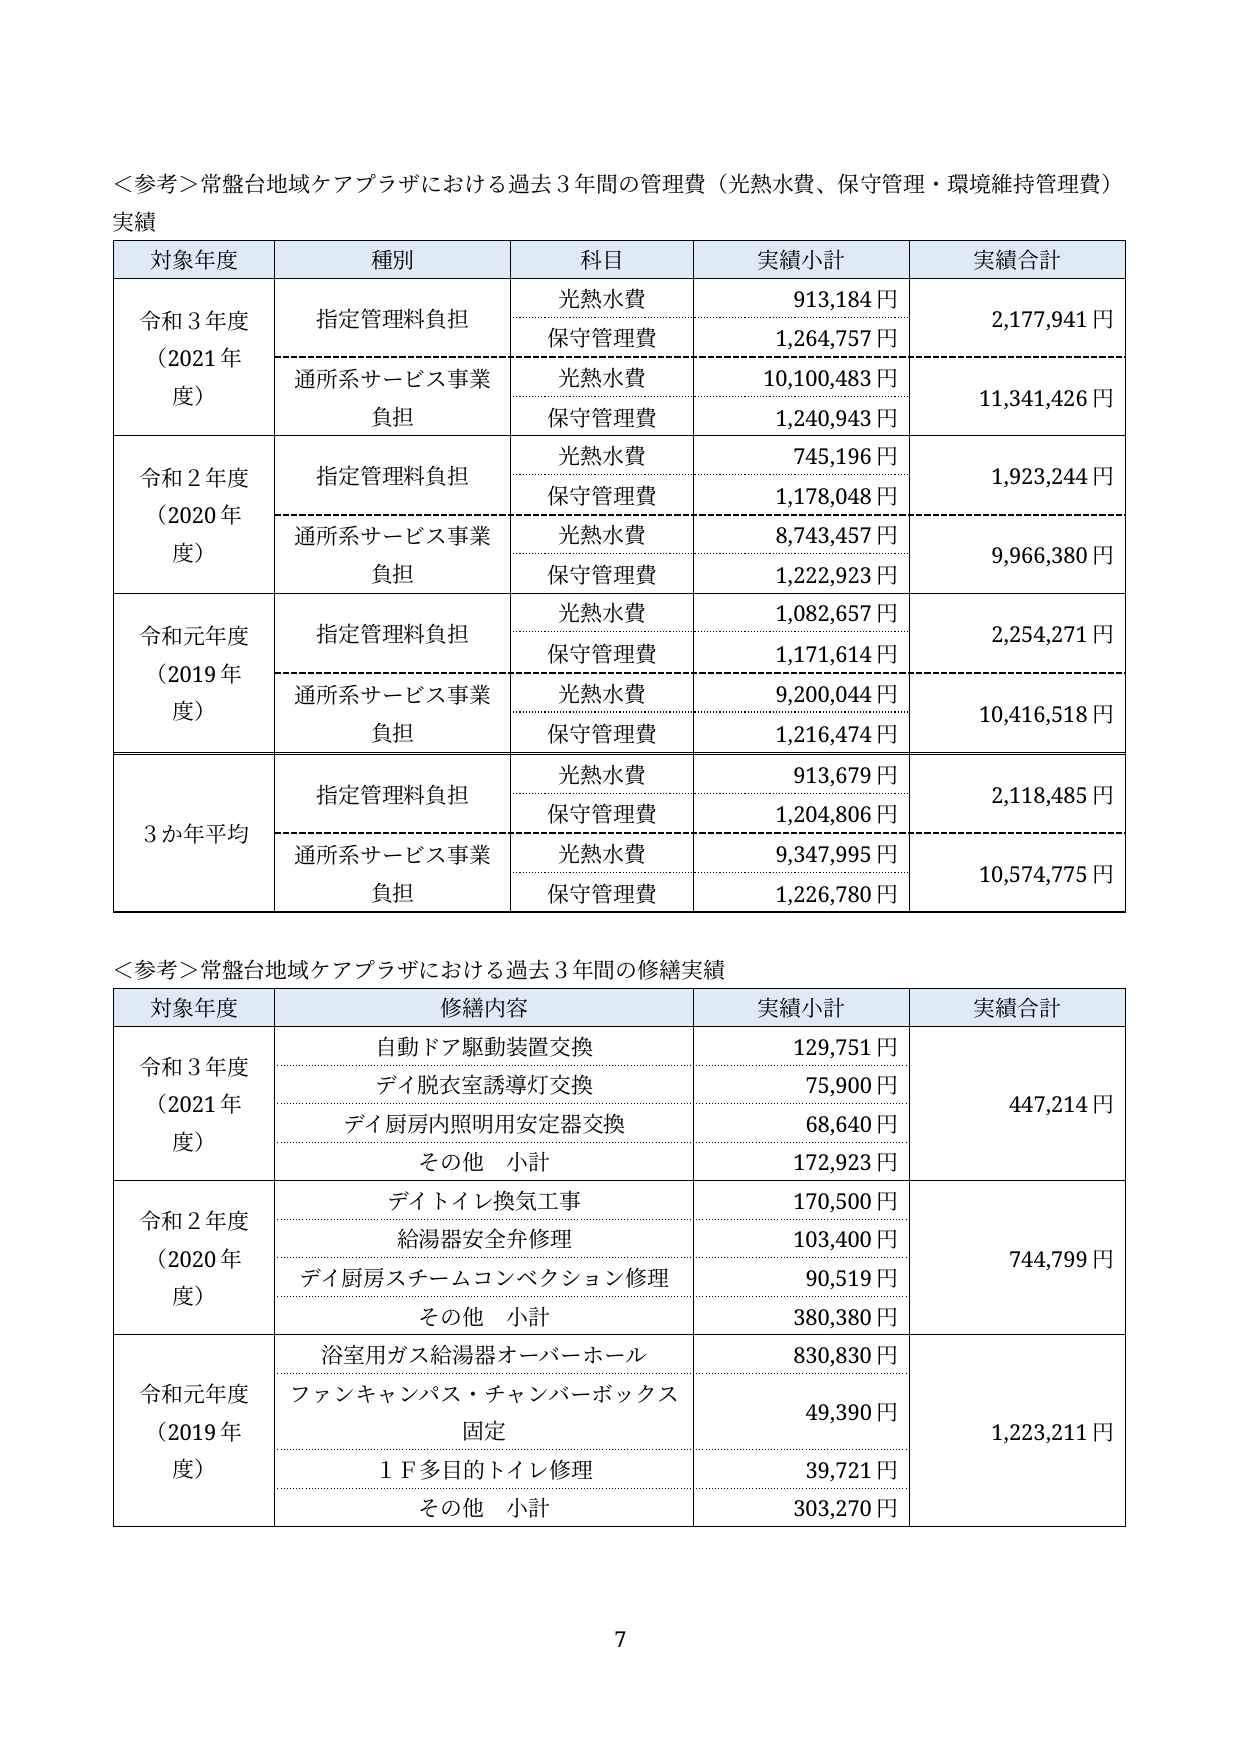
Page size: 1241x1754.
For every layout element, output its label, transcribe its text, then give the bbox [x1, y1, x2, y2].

table_cell 2,254,271円 [910, 594, 1125, 672]
table_cell 745,196円 [694, 436, 909, 474]
table_cell 通所系サービス事業 負担 [275, 514, 510, 593]
table_cell 指定管理料負担 [275, 279, 510, 356]
table_cell 49,390円 [694, 1373, 909, 1449]
table_cell 1,082,657円 [694, 594, 909, 631]
table_cell 744,799円 [910, 1181, 1125, 1334]
table_cell 90,519円 [694, 1257, 909, 1296]
table_cell その他 小計 [275, 1488, 693, 1526]
table_cell 9,347,995円 [694, 832, 909, 872]
table_cell 1,178,048円 [694, 474, 909, 513]
table_cell デイトイレ換気工事 [275, 1181, 693, 1219]
table_cell 保守管理費 [511, 711, 693, 752]
table_cell 自動ドア駆動装置交換 [275, 1027, 693, 1064]
table_cell 光熱水費 [511, 755, 693, 793]
table_cell 913,184円 [694, 279, 909, 317]
table_cell １Ｆ多目的トイレ修理 [275, 1449, 693, 1487]
table_cell その他 小計 [275, 1296, 693, 1334]
table_cell 令和３年度 （2021年度） [114, 279, 274, 435]
table_cell 令和３年度 （2021年度） [114, 1027, 274, 1180]
table_cell その他 小計 [275, 1142, 693, 1180]
table_cell 指定管理料負担 [275, 436, 510, 513]
text ＜参考＞常盤台地域ケアプラザにおける過去３年間の管理費（光熱水費、保守管理・環境維持管理費）実績 [112, 164, 1128, 239]
table_header 対象年度 [114, 241, 274, 278]
table_cell 170,500円 [694, 1181, 909, 1219]
table_header 実績合計 [910, 989, 1125, 1026]
table_cell 913,679円 [694, 755, 909, 793]
table_cell 1,171,614円 [694, 631, 909, 672]
table_cell 給湯器安全弁修理 [275, 1219, 693, 1257]
table_cell ファンキャンパス・チャンバーボックス固定 [275, 1373, 693, 1449]
table_cell 保守管理費 [511, 553, 693, 593]
table_cell 浴室用ガス給湯器オーバーホール [275, 1335, 693, 1373]
table_cell 令和元年度 （2019年度） [114, 1335, 274, 1526]
table_cell デイ厨房内照明用安定器交換 [275, 1103, 693, 1142]
table_cell 通所系サービス事業 負担 [275, 672, 510, 752]
table_cell 指定管理料負担 [275, 755, 510, 832]
table_cell 1,222,923円 [694, 553, 909, 593]
table_cell 光熱水費 [511, 356, 693, 396]
table_cell 10,574,775円 [910, 832, 1125, 911]
table_cell 通所系サービス事業 負担 [275, 832, 510, 911]
table_cell 保守管理費 [511, 396, 693, 435]
table_cell 39,721円 [694, 1449, 909, 1487]
table_cell 保守管理費 [511, 872, 693, 911]
table_cell 光熱水費 [511, 514, 693, 553]
table_cell 光熱水費 [511, 672, 693, 711]
table_cell 303,270円 [694, 1488, 909, 1526]
text ＜参考＞常盤台地域ケアプラザにおける過去３年間の修繕実績 [112, 950, 1128, 987]
table_cell 172,923円 [694, 1142, 909, 1180]
table_cell 9,966,380円 [910, 514, 1125, 593]
table_cell ３か年平均 [114, 755, 274, 911]
table_cell 2,177,941円 [910, 279, 1125, 356]
table_cell デイ厨房スチームコンベクション修理 [275, 1257, 693, 1296]
table_cell 令和２年度 （2020年度） [114, 436, 274, 593]
table_cell 保守管理費 [511, 631, 693, 672]
table_cell 380,380円 [694, 1296, 909, 1334]
table_cell 9,200,044円 [694, 672, 909, 711]
table_cell 令和元年度 （2019年度） [114, 594, 274, 752]
table_cell 830,830円 [694, 1335, 909, 1373]
table_header 種別 [275, 241, 510, 278]
table_header 対象年度 [114, 989, 274, 1026]
table_cell 1,223,211円 [910, 1335, 1125, 1526]
table_cell 10,100,483円 [694, 356, 909, 396]
table_cell デイ脱衣室誘導灯交換 [275, 1065, 693, 1103]
table_cell 1,240,943円 [694, 396, 909, 435]
table_cell 103,400円 [694, 1219, 909, 1257]
table_header 実績小計 [694, 989, 909, 1026]
table_header 実績合計 [910, 241, 1125, 278]
table_cell 指定管理料負担 [275, 594, 510, 672]
table_cell 保守管理費 [511, 474, 693, 513]
table_cell 1,216,474円 [694, 711, 909, 752]
table_cell 1,204,806円 [694, 793, 909, 832]
table_cell 光熱水費 [511, 279, 693, 317]
table_cell 8,743,457円 [694, 514, 909, 553]
table_cell 保守管理費 [511, 317, 693, 356]
table_cell 447,214円 [910, 1027, 1125, 1180]
table_header 実績小計 [694, 241, 909, 278]
table_cell 光熱水費 [511, 832, 693, 872]
table_cell 1,923,244円 [910, 436, 1125, 513]
table_cell 保守管理費 [511, 793, 693, 832]
table_cell 光熱水費 [511, 436, 693, 474]
table_cell 10,416,518円 [910, 672, 1125, 752]
table_cell 11,341,426円 [910, 356, 1125, 435]
table_cell 光熱水費 [511, 594, 693, 631]
table_cell 通所系サービス事業 負担 [275, 356, 510, 435]
table_cell 1,264,757円 [694, 317, 909, 356]
table_header 修繕内容 [275, 989, 693, 1026]
table_cell 1,226,780円 [694, 872, 909, 911]
table_cell 75,900円 [694, 1065, 909, 1103]
table_header 科目 [511, 241, 693, 278]
table_cell 129,751円 [694, 1027, 909, 1064]
table_cell 68,640円 [694, 1103, 909, 1142]
table_cell 2,118,485円 [910, 755, 1125, 832]
table_cell 令和２年度 （2020年度） [114, 1181, 274, 1334]
